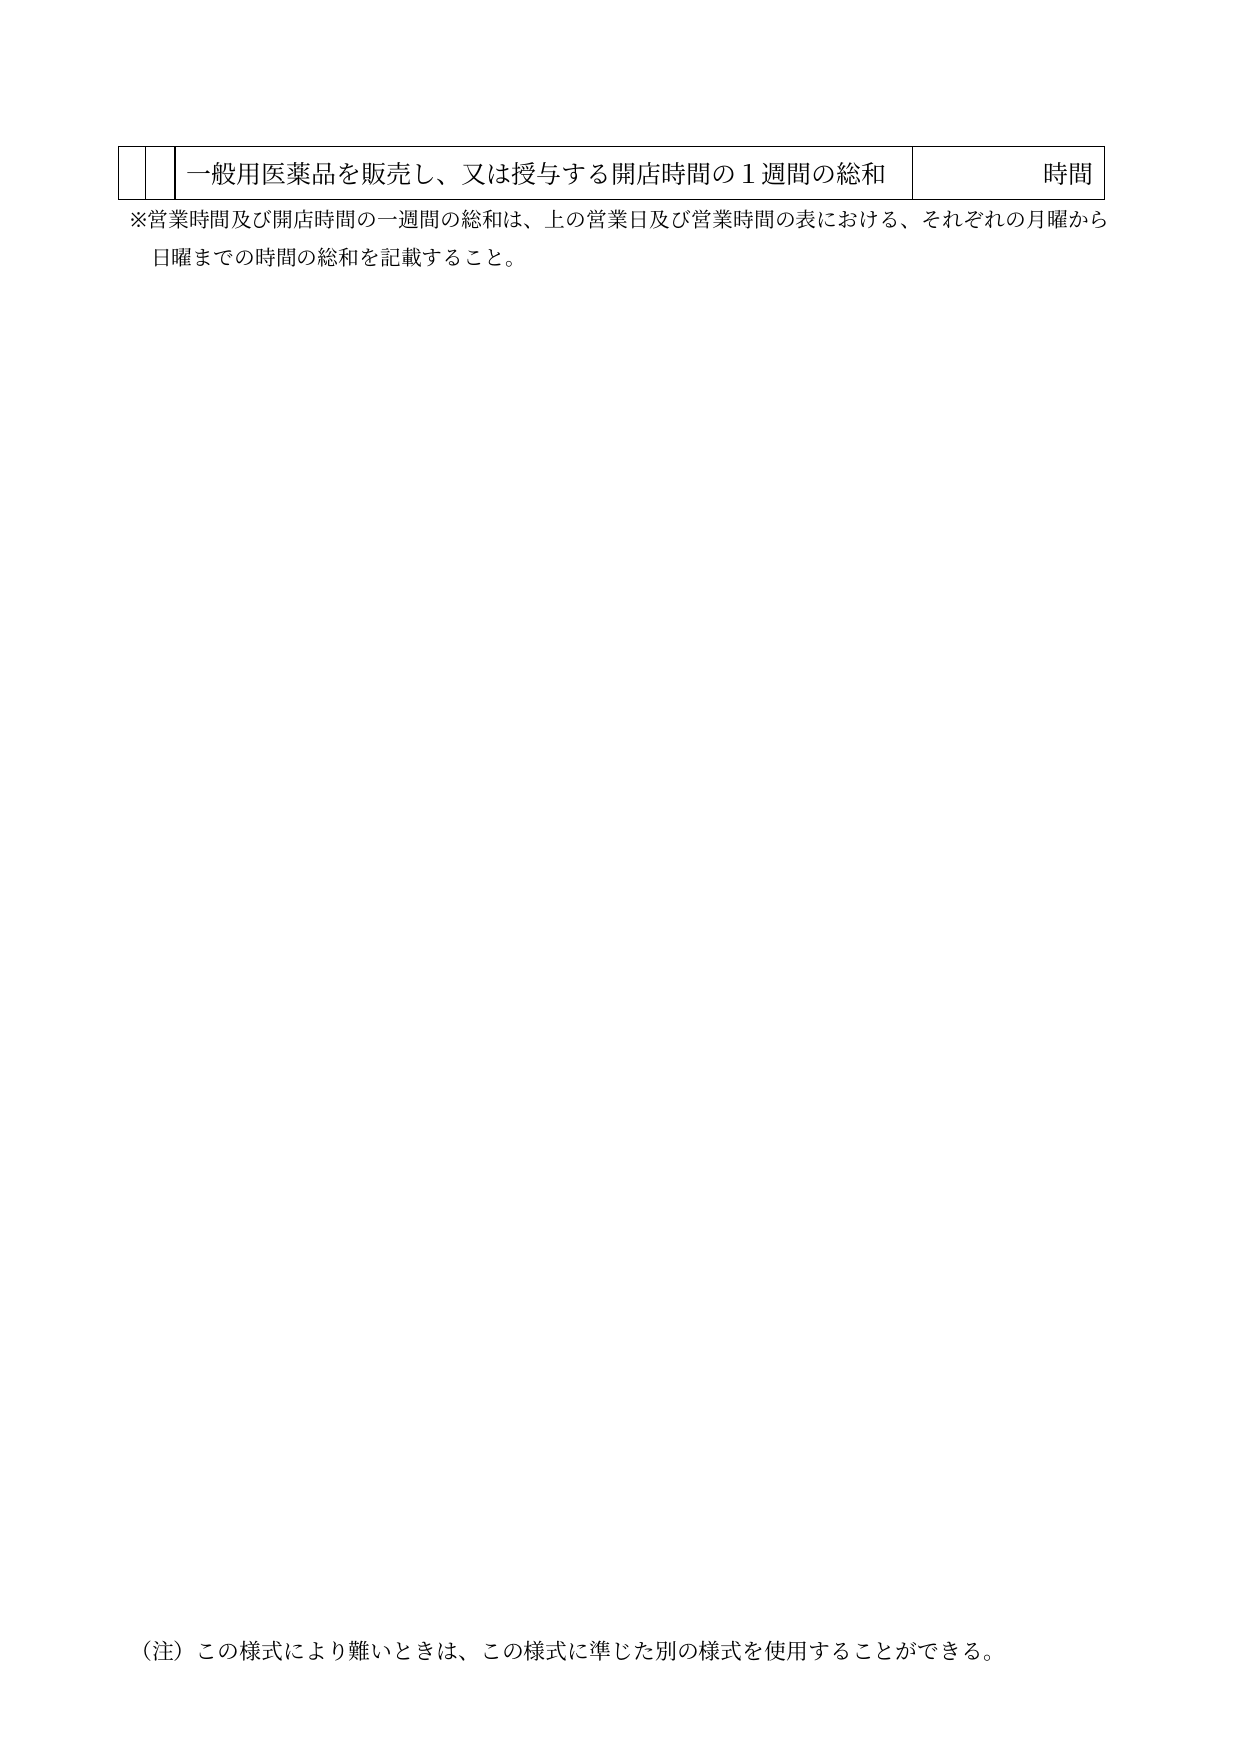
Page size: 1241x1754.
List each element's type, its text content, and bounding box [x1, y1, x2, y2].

table_cell [146, 147, 174, 199]
table_cell 時間 [913, 147, 1104, 199]
table_cell 一般用医薬品を販売し、又は授与する開店時間の１週間の総和 [176, 147, 912, 199]
text ※営業時間及び開店時間の一週間の総和は、上の営業日及び営業時間の表における、それぞれの月曜から日曜までの時間の総和を記載すること。 [130, 200, 1110, 275]
table_cell [119, 147, 145, 199]
